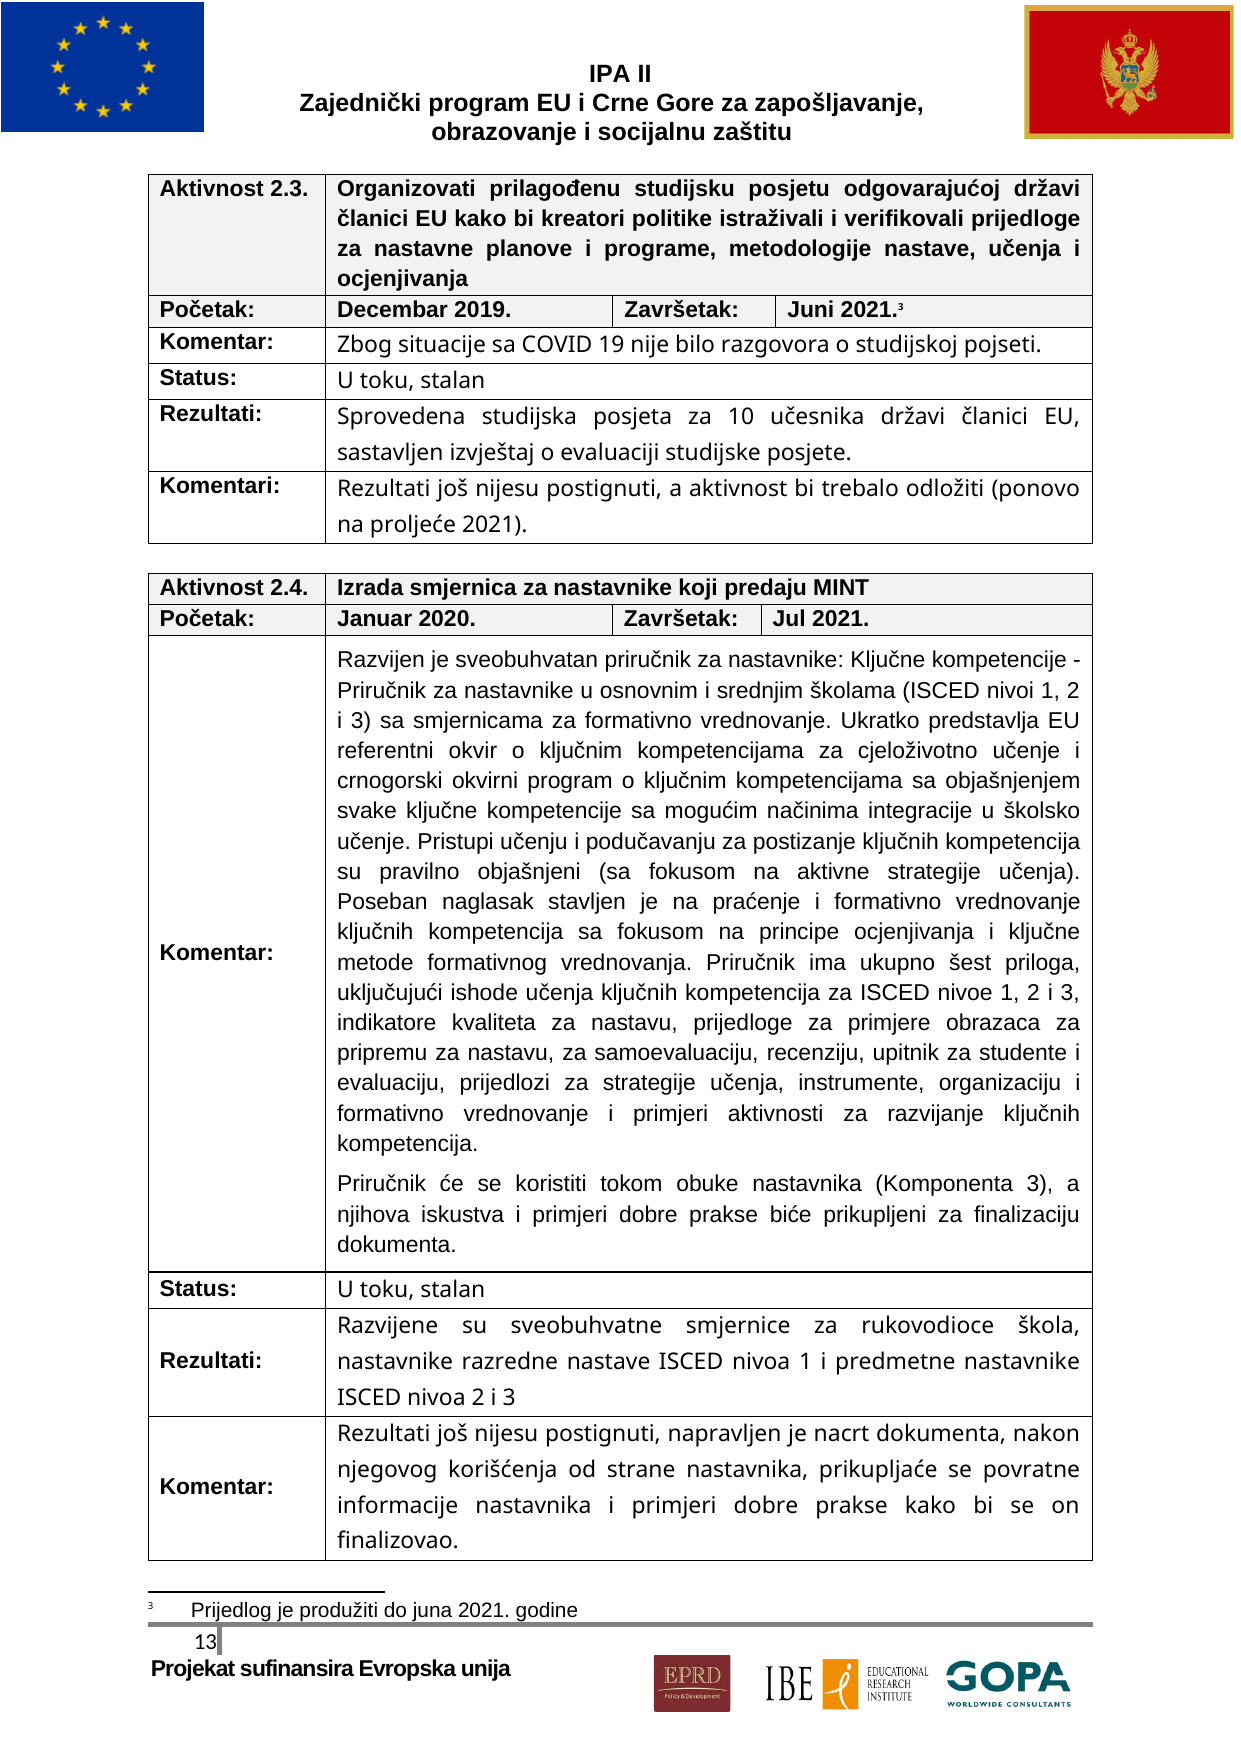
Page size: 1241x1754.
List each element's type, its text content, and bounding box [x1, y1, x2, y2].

table_cell Decembar 2019. [326, 296, 612, 327]
table_cell Status: [149, 364, 325, 399]
table_cell Juni 2021. [776, 296, 1092, 327]
table_cell U toku, stalan [326, 1273, 1092, 1308]
table_cell Sprovedena studijska posjeta za 10 učesnika državi članici EU, sastavljen izvještaj o evaluaciji studijske posjete. [326, 400, 1092, 471]
table_cell Završetak: [613, 296, 775, 327]
table_cell Početak: [149, 605, 325, 635]
table_cell Rezultati: [149, 1309, 325, 1416]
table_cell Komentar: [149, 1417, 325, 1559]
table_header Aktivnost 2.3. [149, 175, 325, 295]
table_cell Razvijene su sveobuhvatne smjernice za rukovodioce škola, nastavnike razredne nastave ISCED nivoa 1 i predmetne nastavnike ISCED nivoa 2 i 3 [326, 1309, 1092, 1416]
table_header Izrada smjernica za nastavnike koji predaju MINT [326, 574, 1092, 604]
table_cell Završetak: [613, 605, 761, 635]
table_cell Razvijen je sveobuhvatan priručnik za nastavnike: Ključne kompetencije - Priručnik za nastavnike u osnovnim i srednjim školama (ISCED nivoi 1, 2 i 3) sa smjernicama za formativno vrednovanje. Ukratko predstavlja EU referentni okvir o ključnim kompetencijama za cjeloživotno učenje i crnogorski okvirni program o ključnim kompetencijama sa objašnjenjem svake ključne kompetencije sa mogućim načinima integracije u školsko učenje. Pristupi učenju i podučavanju za postizanje ključnih kompetencija su pravilno objašnjeni (sa fokusom na aktivne strategije učenja). Poseban naglasak stavljen je na praćenje i formativno vrednovanje ključnih kompetencija sa fokusom na principe ocjenjivanja i ključne metode formativnog vrednovanja. Priručnik ima ukupno šest priloga, uključujući ishode učenja ključnih kompetencija za ISCED nivoe 1, 2 i 3, indikatore kvaliteta za nastavu, prijedloge za primjere obrazaca za pripremu za nastavu, za samoevaluaciju, recenziju, upitnik za studente i evaluaciju, prijedlozi za strategije učenja, instrumente, organizaciju i formativno vrednovanje i primjeri aktivnosti za razvijanje ključnih kompetencija. Priručnik će se koristiti tokom obuke nastavnika (Komponenta 3), a njihova iskustva i primjeri dobre prakse biće prikupljeni za finalizaciju dokumenta. [326, 636, 1092, 1271]
table_cell Komentar: [149, 328, 325, 363]
table_header Organizovati prilagođenu studijsku posjetu odgovarajućoj državi članici EU kako bi kreatori politike istraživali i verifikovali prijedloge za nastavne planove i programe, metodologije nastave, učenja i ocjenjivanja [326, 175, 1092, 295]
table_cell Komentar: [149, 636, 325, 1271]
table_cell U toku, stalan [326, 364, 1092, 399]
picture [942, 1655, 1075, 1712]
table_header Aktivnost 2.4. [149, 574, 325, 604]
table_cell Rezultati još nijesu postignuti, napravljen je nacrt dokumenta, nakon njegovog korišćenja od strane nastavnika, prikupljaće se povratne informacije nastavnika i primjeri dobre prakse kako bi se on finalizovao. [326, 1417, 1092, 1559]
table_cell Rezultati još nijesu postignuti, a aktivnost bi trebalo odložiti (ponovo na proljeće 2021). [326, 472, 1092, 543]
table_cell Zbog situacije sa COVID 19 nije bilo razgovora o studijskoj pojseti. [326, 328, 1092, 363]
table_cell Status: [149, 1273, 325, 1308]
table_cell Januar 2020. [326, 605, 612, 635]
table_cell Jul 2021. [762, 605, 1092, 635]
picture [759, 1654, 937, 1715]
table_cell Početak: [149, 296, 325, 327]
picture [653, 1655, 731, 1712]
table_cell Komentari: [149, 472, 325, 543]
table_cell Rezultati: [149, 400, 325, 471]
